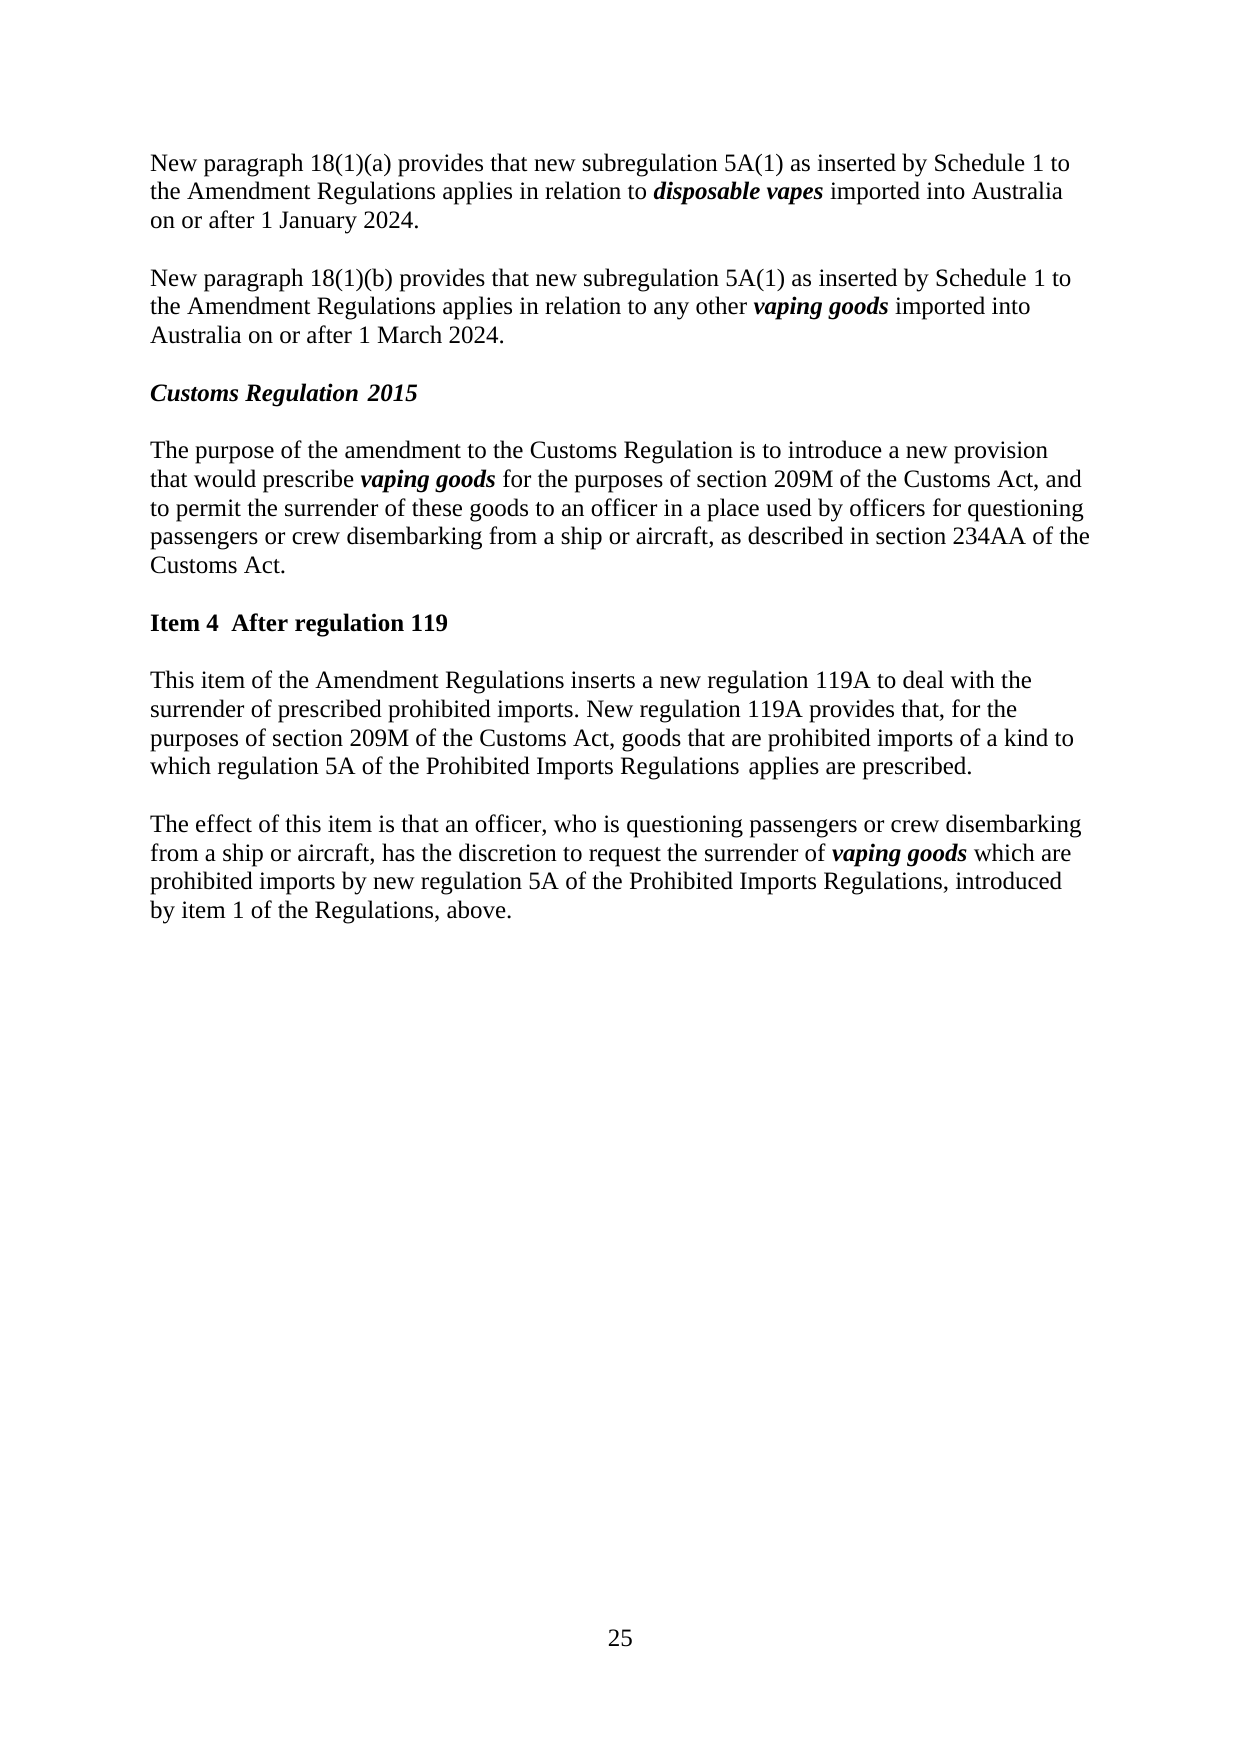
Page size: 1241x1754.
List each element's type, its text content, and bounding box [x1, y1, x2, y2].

text New paragraph 18(1)(a) provides that new subregulation 5A(1) as inserted by Schedule 1 to the Amendment Regulations applies in relation to disposable vapes imported into Australia on or after 1 January 2024. [150, 148, 1090, 234]
text Item 4 After regulation 119 [150, 608, 1090, 636]
text The effect of this item is that an officer, who is questioning passengers or crew disembarking from a ship or aircraft, has the discretion to request the surrender of vaping goods which are prohibited imports by new regulation 5A of the Prohibited Imports Regulations, introduced by item 1 of the Regulations, above. [150, 809, 1090, 924]
text The purpose of the amendment to the Customs Regulation is to introduce a new provision that would prescribe vaping goods for the purposes of section 209M of the Customs Act, and to permit the surrender of these goods to an officer in a place used by officers for questioning passengers or crew disembarking from a ship or aircraft, as described in section 234AA of the Customs Act. [150, 435, 1090, 579]
text This item of the Amendment Regulations inserts a new regulation 119A to deal with the surrender of prescribed prohibited imports. New regulation 119A provides that, for the purposes of section 209M of the Customs Act, goods that are prohibited imports of a kind to which regulation 5A of the Prohibited Imports Regulations applies are prescribed. [150, 665, 1090, 780]
text New paragraph 18(1)(b) provides that new subregulation 5A(1) as inserted by Schedule 1 to the Amendment Regulations applies in relation to any other vaping goods imported into Australia on or after 1 March 2024. [150, 263, 1090, 349]
text Customs Regulation 2015 [150, 378, 1090, 406]
